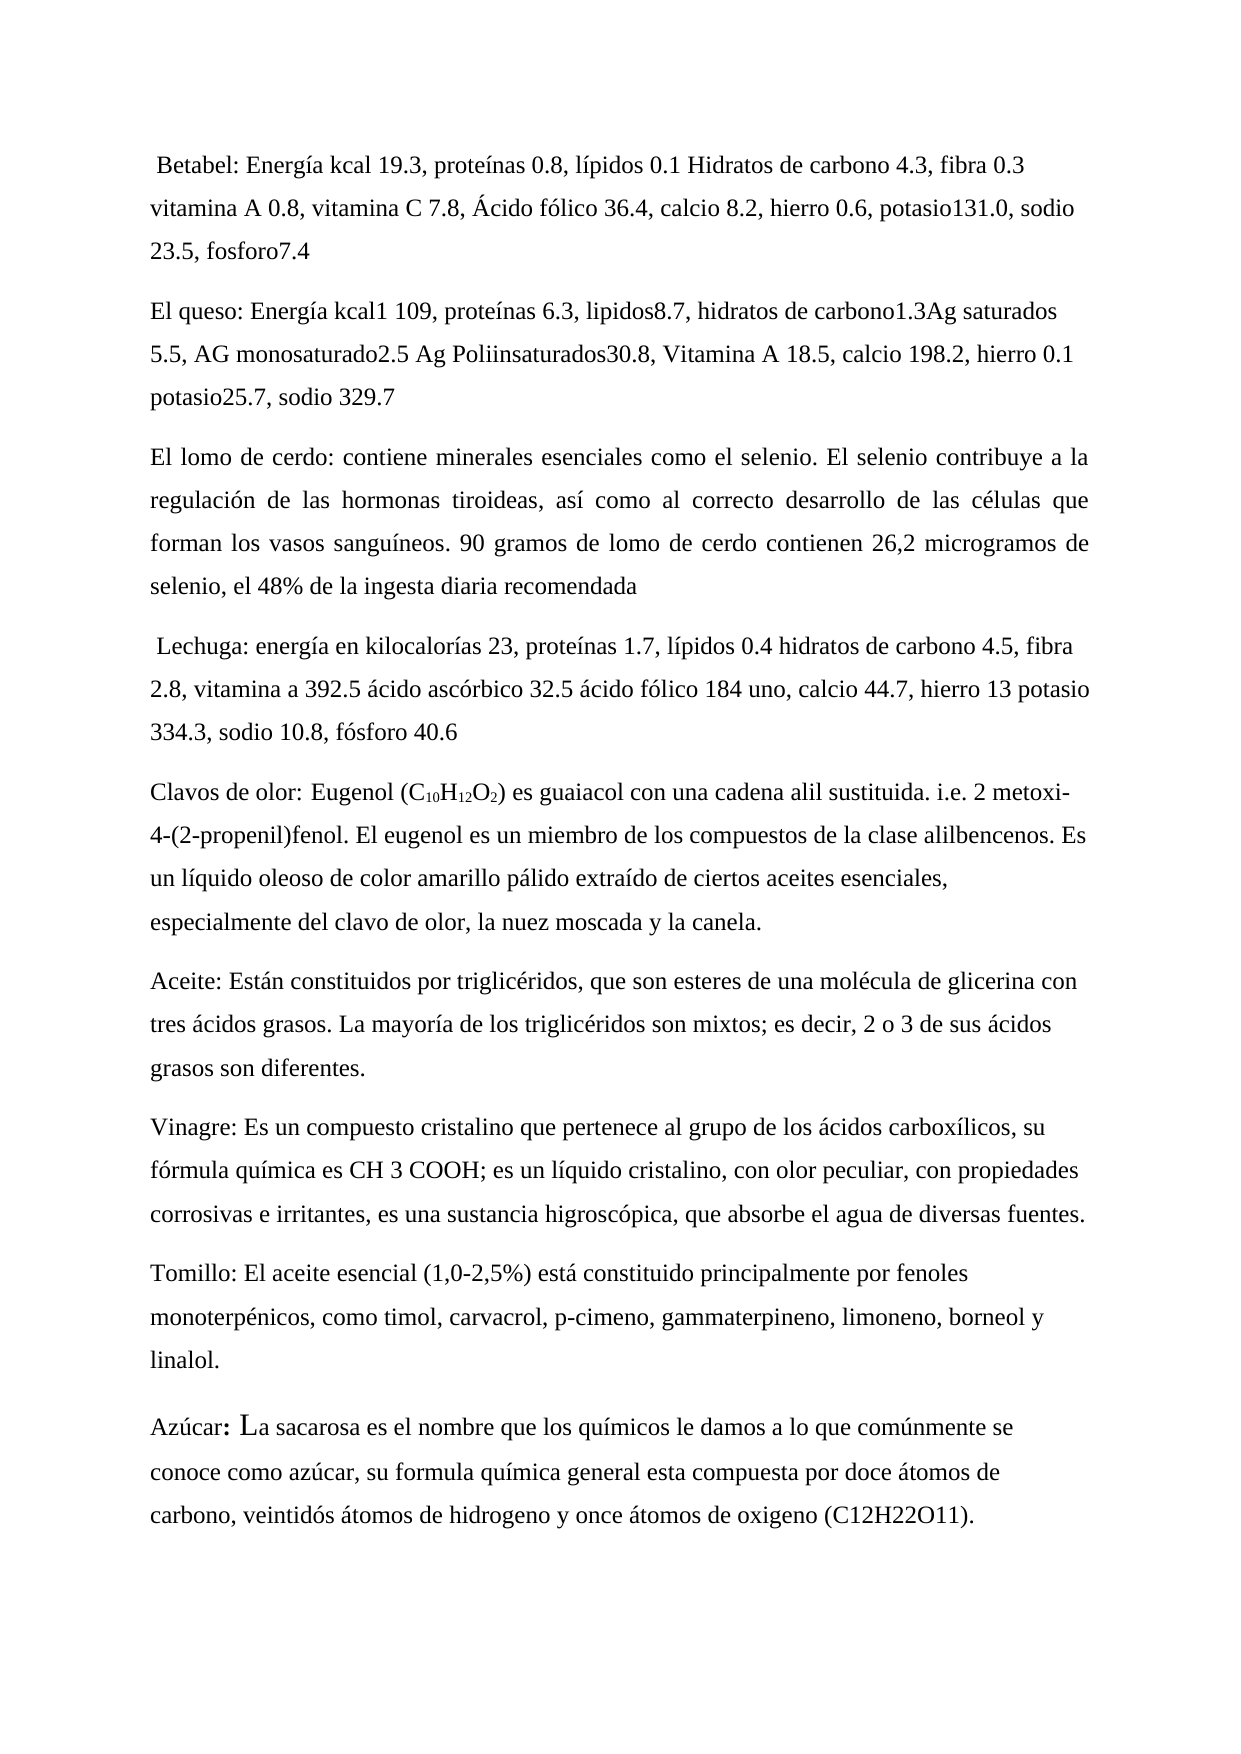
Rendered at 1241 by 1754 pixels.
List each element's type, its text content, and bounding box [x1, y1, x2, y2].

text Tomillo: El aceite esencial (1,0-2,5%) está constituido principalmente por fenoles monoterpénicos, como timol, carvacrol, p-cimeno, gammaterpineno, limoneno, borneol y linalol. [150, 1258, 1090, 1373]
text Azúcar: La sacarosa es el nombre que los químicos le damos a lo que comúnmente se conoce como azúcar, su formula química general esta compuesta por doce átomos de carbono, veintidós átomos de hidrogeno y once átomos de oxigeno (C12H22O11). [150, 1407, 1090, 1529]
text El queso: Energía kcal1 109, proteínas 6.3, lipidos8.7, hidratos de carbono1.3Ag saturados 5.5, AG monosaturado2.5 Ag Poliinsaturados30.8, Vitamina A 18.5, calcio 198.2, hierro 0.1 potasio25.7, sodio 329.7 [150, 296, 1090, 411]
text Vinagre: Es un compuesto cristalino que pertenece al grupo de los ácidos carboxílicos, su fórmula química es CH 3 COOH; es un líquido cristalino, con olor peculiar, con propiedades corrosivas e irritantes, es una sustancia higroscópica, que absorbe el agua de diversas fuentes. [150, 1112, 1090, 1227]
text Clavos de olor: Eugenol (C10H12O2) es guaiacol con una cadena alil sustituida. i.e. 2 metoxi-4-(2-propenil)fenol. El eugenol es un miembro de los compuestos de la clase alilbencenos. Es un líquido oleoso de color amarillo pálido extraído de ciertos aceites esenciales, especialmente del clavo de olor, la nuez moscada y la canela. [150, 777, 1090, 935]
text Lechuga: energía en kilocalorías 23, proteínas 1.7, lípidos 0.4 hidratos de carbono 4.5, fibra 2.8, vitamina a 392.5 ácido ascórbico 32.5 ácido fólico 184 uno, calcio 44.7, hierro 13 potasio 334.3, sodio 10.8, fósforo 40.6 [150, 631, 1090, 746]
text El lomo de cerdo: contiene minerales esenciales como el selenio. El selenio contribuye a la regulación de las hormonas tiroideas, así como al correcto desarrollo de las células que forman los vasos sanguíneos. 90 gramos de lomo de cerdo contienen 26,2 microgramos de selenio, el 48% de la ingesta diaria recomendada [150, 442, 1090, 600]
text Aceite: Están constituidos por triglicéridos, que son esteres de una molécula de glicerina con tres ácidos grasos. La mayoría de los triglicéridos son mixtos; es decir, 2 o 3 de sus ácidos grasos son diferentes. [150, 966, 1090, 1081]
text Betabel: Energía kcal 19.3, proteínas 0.8, lípidos 0.1 Hidratos de carbono 4.3, fibra 0.3 vitamina A 0.8, vitamina C 7.8, Ácido fólico 36.4, calcio 8.2, hierro 0.6, potasio131.0, sodio 23.5, fosforo7.4 [150, 150, 1090, 265]
